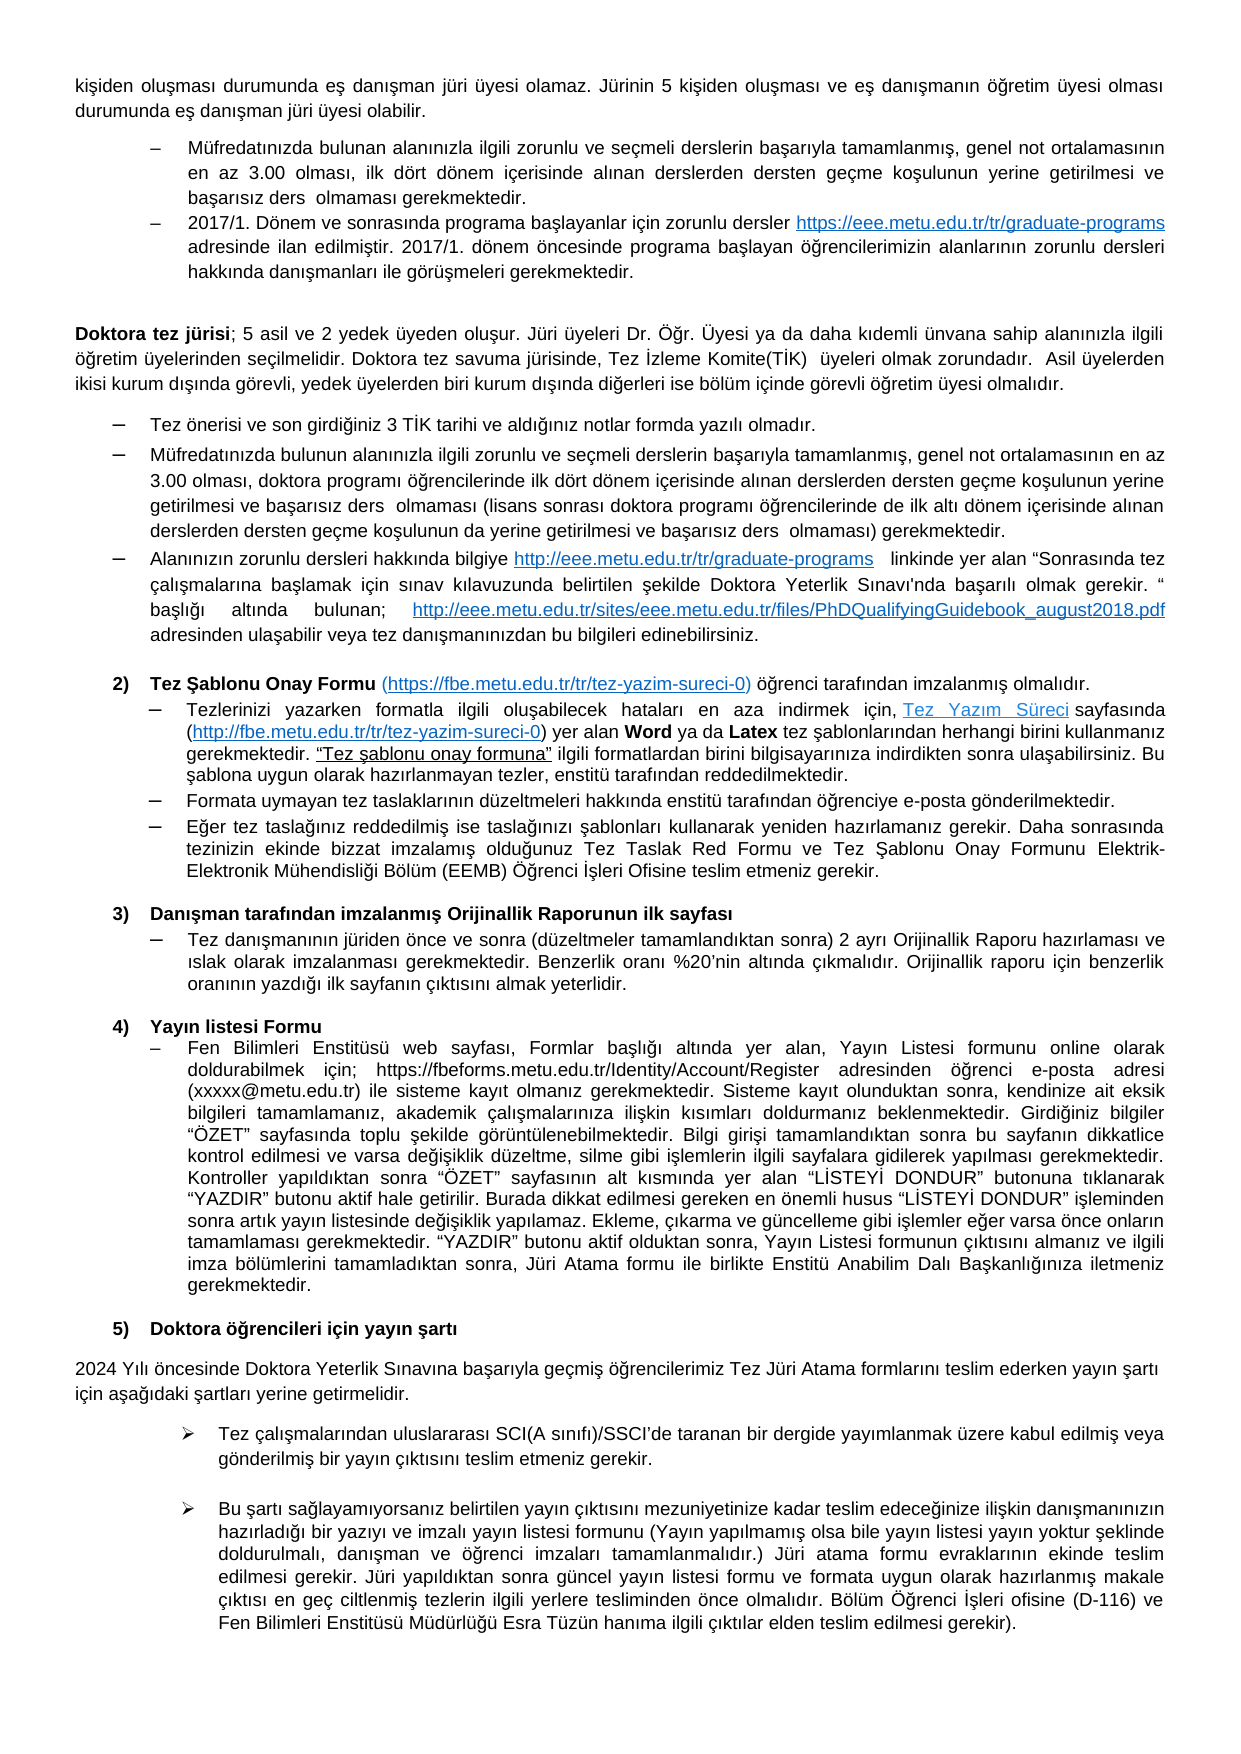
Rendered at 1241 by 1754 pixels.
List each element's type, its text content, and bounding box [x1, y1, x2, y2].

list Bu şartı sağlayamıyorsanız belirtilen yayın çıktısını mezuniyetinize kadar teslim edeceğinize ilişkin danışmanınızın hazırladığı bir yazıyı ve imzalı yayın listesi formunu (Yayın yapılmamış olsa bile yayın listesi yayın yoktur şeklinde doldurulmalı, danışman ve öğrenci imzaları tamamlanmalıdır.) Jüri atama formu evraklarının ekinde teslim edilmesi gerekir. Jüri yapıldıktan sonra güncel yayın listesi formu ve formata uygun olarak hazırlanmış makale çıktısı en geç ciltlenmiş tezlerin ilgili yerlere tesliminden önce olmalıdır. Bölüm Öğrenci İşleri ofisine (D-116) ve Fen Bilimleri Enstitüsü Müdürlüğü Esra Tüzün hanıma ilgili çıktılar elden teslim edilmesi gerekir). [181, 1497, 1165, 1633]
list Tez çalışmalarından uluslararası SCI(A sınıfı)/SSCI’de taranan bir dergide yayımlanmak üzere kabul edilmiş veya gönderilmiş bir yayın çıktısını teslim etmeniz gerekir. [181, 1423, 1165, 1469]
list Tezlerinizi yazarken formatla ilgili oluşabilecek hataları en aza indirmek için, Tez Yazım Süreci sayfasında (http://fbe.metu.edu.tr/tr/tez-yazim-sureci-0) yer alan Word ya da Latex tez şablonlarından herhangi birini kullanmanız gerekmektedir. “Tez şablonu onay formuna” ilgili formatlardan birini bilgisayarınıza indirdikten sonra ulaşabilirsiniz. Bu şablona uygun olarak hazırlanmayan tezler, enstitü tarafından reddedilmektedir. [149, 694, 1165, 786]
list Fen Bilimleri Enstitüsü web sayfası, Formlar başlığı altında yer alan, Yayın Listesi formunu online olarak doldurabilmek için; https://fbeforms.metu.edu.tr/Identity/Account/Register adresinden öğrenci e-posta adresi (xxxxx@metu.edu.tr) ile sisteme kayıt olmanız gerekmektedir. Sisteme kayıt olunduktan sonra, kendinize ait eksik bilgileri tamamlamanız, akademik çalışmalarınıza ilişkin kısımları doldurmanız beklenmektedir. Girdiğiniz bilgiler “ÖZET” sayfasında toplu şekilde görüntülenebilmektedir. Bilgi girişi tamamlandıktan sonra bu sayfanın dikkatlice kontrol edilmesi ve varsa değişiklik düzeltme, silme gibi işlemlerin ilgili sayfalara gidilerek yapılması gerekmektedir. Kontroller yapıldıktan sonra “ÖZET” sayfasının alt kısmında yer alan “LİSTEYİ DONDUR” butonuna tıklanarak “YAZDIR” butonu aktif hale getirilir. Burada dikkat edilmesi gereken en önemli husus “LİSTEYİ DONDUR” işleminden sonra artık yayın listesinde değişiklik yapılamaz. Ekleme, çıkarma ve güncelleme gibi işlemler eğer varsa önce onların tamamlaması gerekmektedir. “YAZDIR” butonu aktif olduktan sonra, Yayın Listesi formunun çıktısını almanız ve ilgili imza bölümlerini tamamladıktan sonra, Jüri Atama formu ile birlikte Enstitü Anabilim Dalı Başkanlığınıza iletmeniz gerekmektedir. [150, 1037, 1165, 1296]
list Tez danışmanının jüriden önce ve sonra (düzeltmeler tamamlandıktan sonra) 2 ayrı Orijinallik Raporu hazırlaması ve ıslak olarak imzalanması gerekmektedir. Benzerlik oranı %20’nin altında çıkmalıdır. Orijinallik raporu için benzerlik oranının yazdığı ilk sayfanın çıktısını almak yeterlidir. [150, 924, 1165, 994]
list Yayın listesi Formu [112, 1016, 1165, 1037]
text 2024 Yılı öncesinde Doktora Yeterlik Sınavına başarıyla geçmiş öğrencilerimiz Tez Jüri Atama formlarını teslim ederken yayın şartı için aşağıdaki şartları yerine getirmelidir. [75, 1358, 1165, 1404]
list Alanınızın zorunlu dersleri hakkında bilgiye http://eee.metu.edu.tr/tr/graduate-programs linkinde yer alan “Sonrasında tez çalışmalarına başlamak için sınav kılavuzunda belirtilen şekilde Doktora Yeterlik Sınavı'nda başarılı olmak gerekir. “ başlığı altında bulunan; http://eee.metu.edu.tr/sites/eee.metu.edu.tr/files/PhDQualifyingGuidebook_august2018.pdf adresinden ulaşabilir veya tez danışmanınızdan bu bilgileri edinebilirsiniz. [112, 544, 1165, 645]
list 2017/1. Dönem ve sonrasında programa başlayanlar için zorunlu dersler https://eee.metu.edu.tr/tr/graduate-programs adresinde ilan edilmiştir. 2017/1. dönem öncesinde programa başlayan öğrencilerimizin alanlarının zorunlu dersleri hakkında danışmanları ile görüşmeleri gerekmektedir. [150, 211, 1165, 283]
list Doktora öğrencileri için yayın şartı [112, 1317, 1165, 1339]
list Formata uymayan tez taslaklarının düzeltmeleri hakkında enstitü tarafından öğrenciye e-posta gönderilmektedir. [149, 786, 1165, 812]
list Danışman tarafından imzalanmış Orijinallik Raporunun ilk sayfası [112, 903, 1165, 924]
list Tez önerisi ve son girdiğiniz 3 TİK tarihi ve aldığınız notlar formda yazılı olmadır. [112, 410, 1165, 436]
list Müfredatınızda bulunan alanınızla ilgili zorunlu ve seçmeli derslerin başarıyla tamamlanmış, genel not ortalamasının en az 3.00 olması, ilk dört dönem içerisinde alınan derslerden dersten geçme koşulunun yerine getirilmesi ve başarısız ders olmaması gerekmektedir. [150, 137, 1165, 208]
text Doktora tez jürisi; 5 asil ve 2 yedek üyeden oluşur. Jüri üyeleri Dr. Öğr. Üyesi ya da daha kıdemli ünvana sahip alanınızla ilgili öğretim üyelerinden seçilmelidir. Doktora tez savuma jürisinde, Tez İzleme Komite(TİK) üyeleri olmak zorundadır. Asil üyelerden ikisi kurum dışında görevli, yedek üyelerden biri kurum dışında diğerleri ise bölüm içinde görevli öğretim üyesi olmalıdır. [75, 323, 1165, 394]
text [75, 75, 1165, 121]
list Eğer tez taslağınız reddedilmiş ise taslağınızı şablonları kullanarak yeniden hazırlamanız gerekir. Daha sonrasında tezinizin ekinde bizzat imzalamış olduğunuz Tez Taslak Red Formu ve Tez Şablonu Onay Formunu Elektrik-Elektronik Mühendisliği Bölüm (EEMB) Öğrenci İşleri Ofisine teslim etmeniz gerekir. [149, 812, 1165, 881]
list Tez Şablonu Onay Formu (https://fbe.metu.edu.tr/tr/tez-yazim-sureci-0) öğrenci tarafından imzalanmış olmalıdır. [112, 673, 1165, 694]
list Müfredatınızda bulunun alanınızla ilgili zorunlu ve seçmeli derslerin başarıyla tamamlanmış, genel not ortalamasının en az 3.00 olması, doktora programı öğrencilerinde ilk dört dönem içerisinde alınan derslerden dersten geçme koşulunun yerine getirilmesi ve başarısız ders olmaması (lisans sonrası doktora programı öğrencilerinde de ilk altı dönem içerisinde alınan derslerden dersten geçme koşulunun da yerine getirilmesi ve başarısız ders olmaması) gerekmektedir. [112, 440, 1165, 541]
